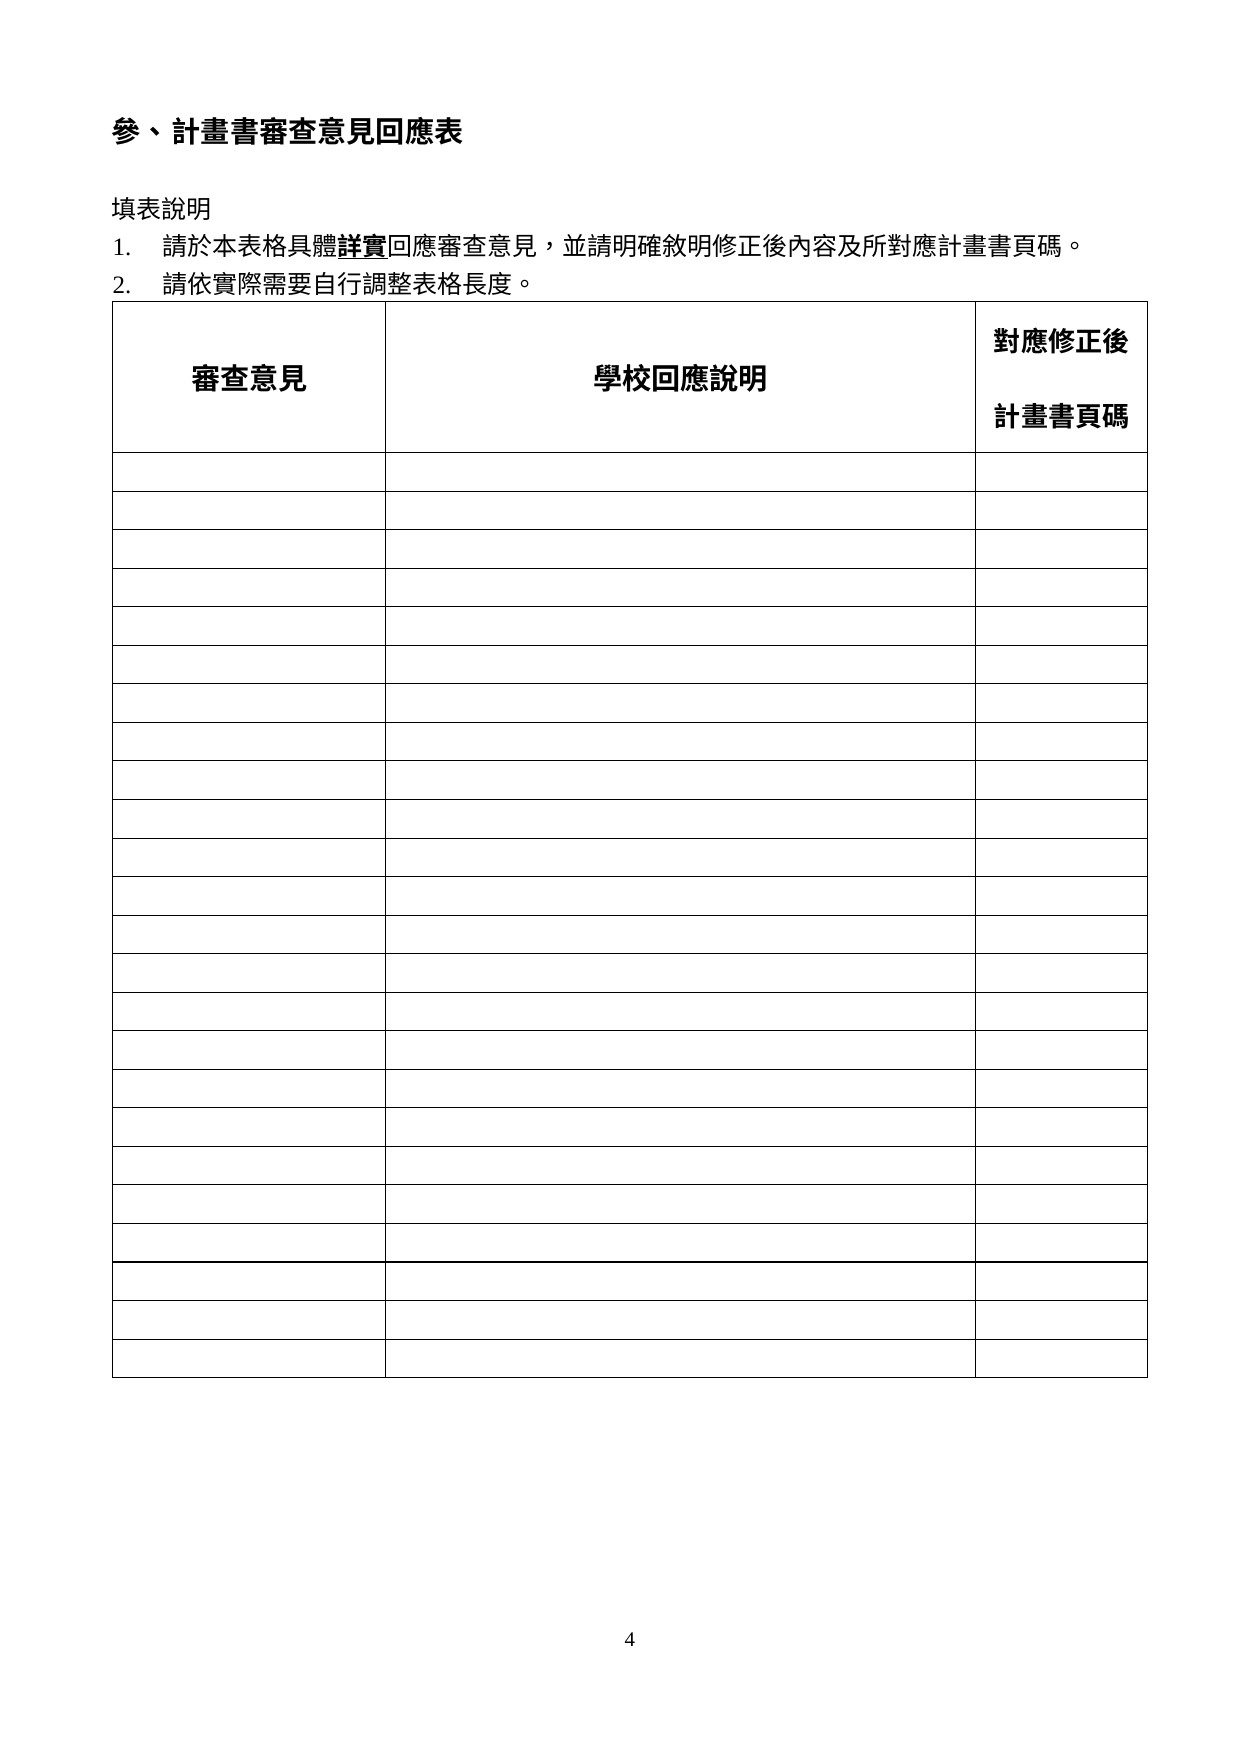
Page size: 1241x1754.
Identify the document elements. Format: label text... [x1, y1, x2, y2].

table_cell [976, 839, 1147, 876]
table_cell [976, 530, 1147, 568]
table_cell [113, 1108, 385, 1146]
table_cell [386, 1340, 975, 1377]
table_cell [113, 954, 385, 992]
table_cell [386, 916, 975, 953]
table_cell [976, 1185, 1147, 1223]
text 填表說明 [111, 188, 1147, 226]
table_header 審查意見 [113, 302, 385, 452]
table_cell [976, 877, 1147, 914]
table_cell [976, 607, 1147, 645]
table_cell [113, 800, 385, 837]
table_cell [976, 1070, 1147, 1107]
table_cell [113, 1031, 385, 1069]
table_cell [976, 646, 1147, 683]
table_cell [386, 1147, 975, 1184]
table_cell [113, 877, 385, 914]
title 計畫書審查意見回應表 [111, 92, 1147, 167]
table_cell [976, 1301, 1147, 1338]
table_cell [113, 684, 385, 722]
table_cell [386, 453, 975, 491]
table_cell [386, 954, 975, 992]
table_cell [976, 1108, 1147, 1146]
table_cell [386, 646, 975, 683]
table_cell [386, 1070, 975, 1107]
table_cell [386, 1263, 975, 1300]
table_cell [386, 492, 975, 529]
table_cell [386, 1301, 975, 1338]
table_cell [113, 1070, 385, 1107]
table_cell [113, 453, 385, 491]
table_cell [976, 954, 1147, 992]
table_cell [386, 684, 975, 722]
table_cell [113, 993, 385, 1030]
table_cell [113, 916, 385, 953]
table_cell [113, 492, 385, 529]
table_header 學校回應說明 [386, 302, 975, 452]
table_cell [386, 1031, 975, 1069]
table_cell [386, 1185, 975, 1223]
table_cell [113, 761, 385, 799]
table_cell [386, 877, 975, 914]
table_cell [976, 800, 1147, 837]
table_cell [113, 1224, 385, 1261]
table_cell [386, 800, 975, 837]
table_cell [113, 530, 385, 568]
table_cell [113, 1340, 385, 1377]
table_cell [976, 1340, 1147, 1377]
table_header 對應修正後計畫書頁碼 [976, 302, 1147, 452]
table_cell [976, 569, 1147, 606]
list 請於本表格具體詳實回應審查意見，並請明確敘明修正後內容及所對應計畫書頁碼。 [112, 226, 1147, 263]
table_cell [113, 646, 385, 683]
table_cell [113, 607, 385, 645]
table_cell [976, 1147, 1147, 1184]
table_cell [113, 1147, 385, 1184]
table_cell [976, 453, 1147, 491]
table_cell [386, 607, 975, 645]
table_cell [976, 761, 1147, 799]
table_cell [976, 1031, 1147, 1069]
table_cell [976, 492, 1147, 529]
table_cell [386, 569, 975, 606]
table_cell [113, 1301, 385, 1338]
table_cell [113, 839, 385, 876]
table_cell [976, 993, 1147, 1030]
table_cell [113, 723, 385, 760]
table_cell [976, 1263, 1147, 1300]
table_cell [976, 916, 1147, 953]
table_cell [386, 723, 975, 760]
table_cell [386, 839, 975, 876]
table_cell [386, 1108, 975, 1146]
table_cell [386, 993, 975, 1030]
table_cell [113, 1263, 385, 1300]
table_cell [113, 569, 385, 606]
table_cell [976, 1224, 1147, 1261]
list 請依實際需要自行調整表格長度。 [112, 263, 1147, 301]
table_cell [386, 530, 975, 568]
table_cell [976, 723, 1147, 760]
table_cell [386, 761, 975, 799]
table_cell [113, 1185, 385, 1223]
table_cell [976, 684, 1147, 722]
table_cell [386, 1224, 975, 1261]
